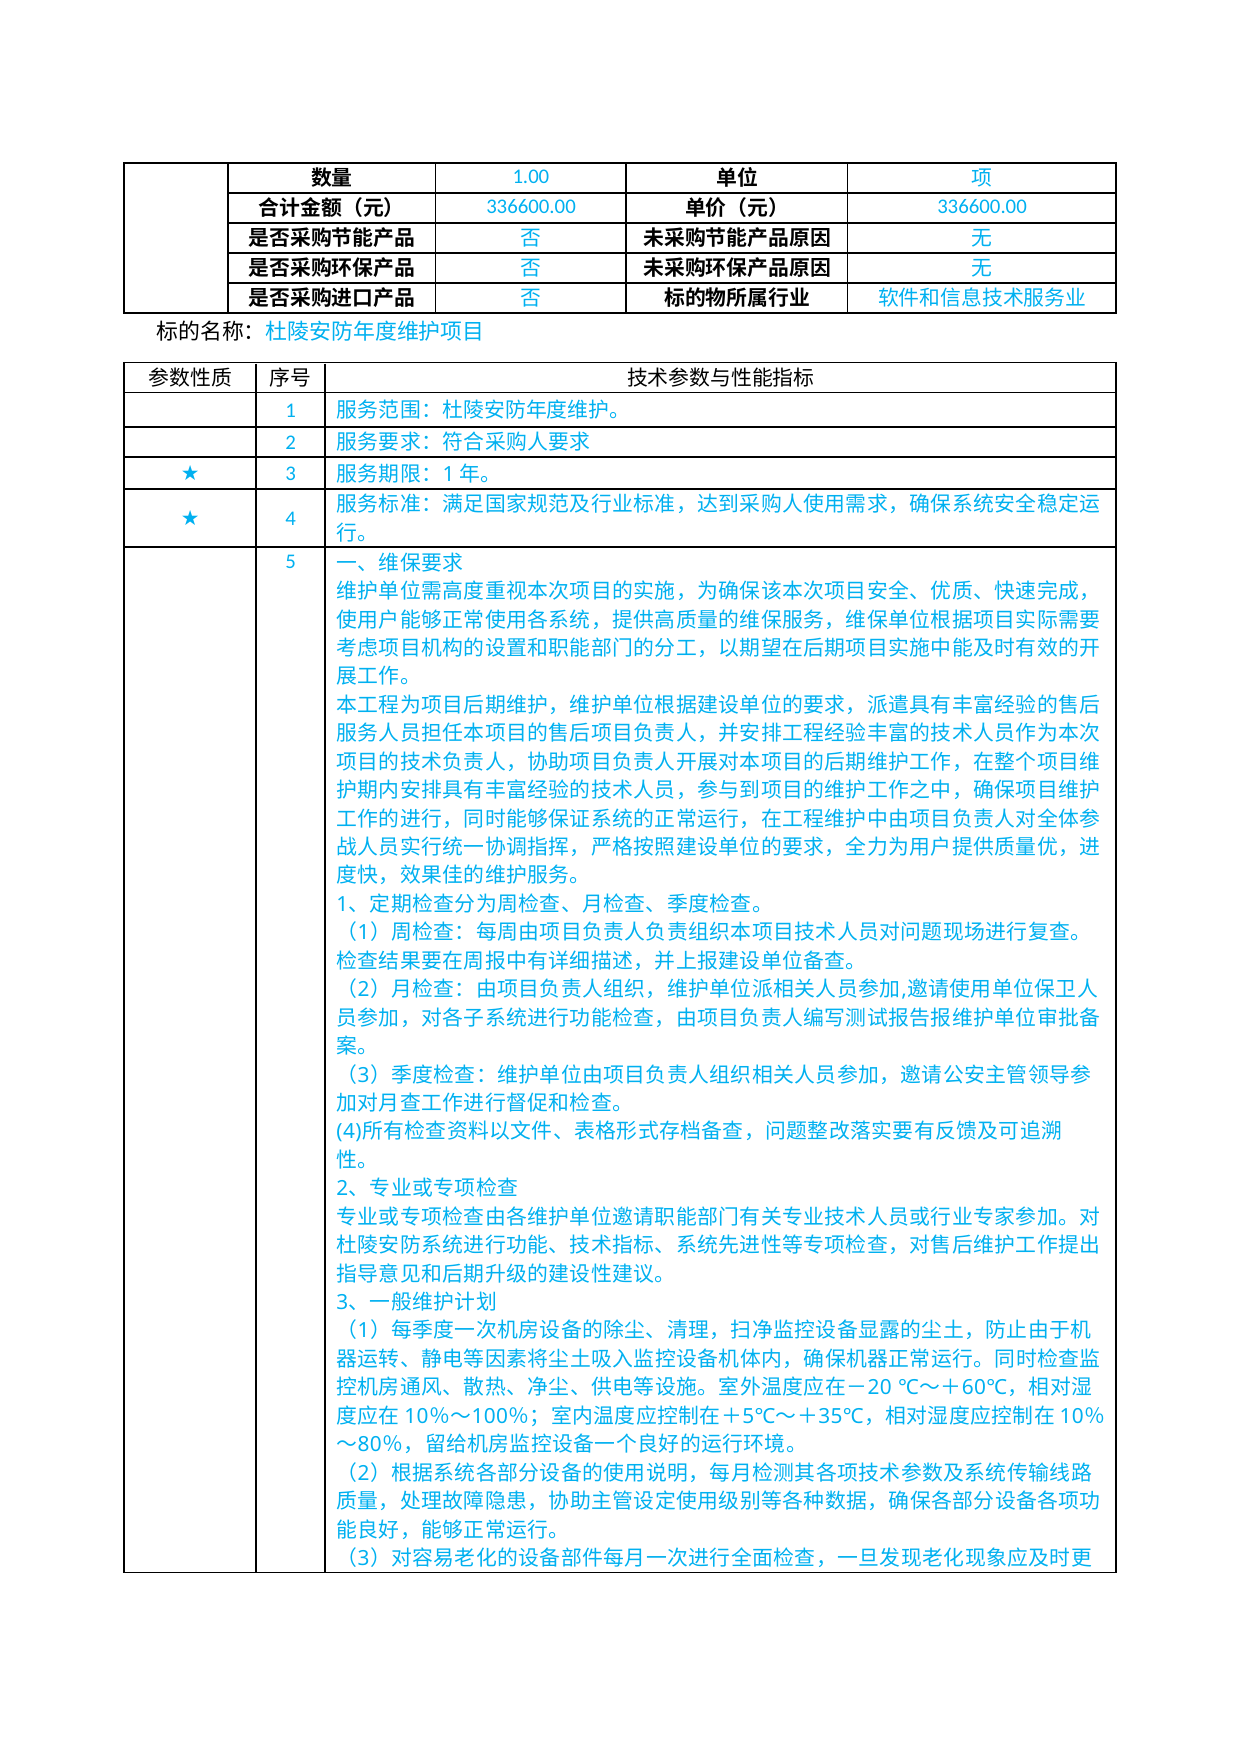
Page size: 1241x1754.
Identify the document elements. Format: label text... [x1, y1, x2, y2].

table_cell 未采购节能产品原因 [627, 224, 847, 252]
table_cell 标的物所属行业 [627, 284, 847, 312]
table_cell [244, 393, 255, 426]
table_cell 否 [436, 224, 625, 252]
table_cell ★ [125, 458, 255, 488]
table_cell 336600.00 [848, 194, 1115, 222]
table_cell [326, 548, 1115, 1572]
table_cell 单价（元） [627, 194, 847, 222]
table_cell 合计金额（元） [229, 194, 435, 222]
table_header 技术参数与性能指标 [326, 363, 1115, 392]
table_cell 服务期限：1年。 [326, 458, 1115, 488]
table_cell 4 [257, 490, 324, 546]
table_cell 未采购环保产品原因 [627, 254, 847, 282]
table_cell 5 [257, 548, 324, 1572]
table_cell 否 [436, 254, 625, 282]
table_cell [125, 428, 255, 456]
table_cell 项 [848, 164, 1115, 192]
table_cell 是否采购环保产品 [229, 254, 435, 282]
table_cell 2 [257, 428, 324, 456]
table_cell 336600.00 [436, 194, 625, 222]
table_cell 服务范围：杜陵安防年度维护。 [326, 393, 1115, 426]
table_cell 服务要求：符合采购人要求 [326, 428, 1115, 456]
table_cell ★ [125, 490, 255, 546]
table_cell 否 [436, 284, 625, 312]
table_header 序号 [257, 363, 325, 392]
table_cell 服务标准：满足国家规范及行业标准，达到采购人使用需求，确保系统安全稳定运行。 [326, 490, 1115, 546]
table_cell 1 [257, 393, 324, 426]
table_cell 数量 [229, 164, 435, 192]
table_cell 是否采购进口产品 [229, 284, 435, 312]
table_cell [125, 548, 255, 1572]
table_cell 3 [257, 458, 324, 488]
table_cell 无 [848, 224, 1115, 252]
text 标的名称：杜陵安防年度维护项目 [112, 313, 1128, 346]
table_header 参数性质 [125, 363, 256, 392]
table_cell 单位 [627, 164, 847, 192]
table_cell [125, 393, 135, 426]
table_cell 1.00 [436, 164, 625, 192]
table_cell 软件和信息技术服务业 [848, 284, 1115, 312]
table_cell 是否采购节能产品 [229, 224, 435, 252]
table_header 1 [125, 164, 227, 312]
table_cell 无 [848, 254, 1115, 282]
